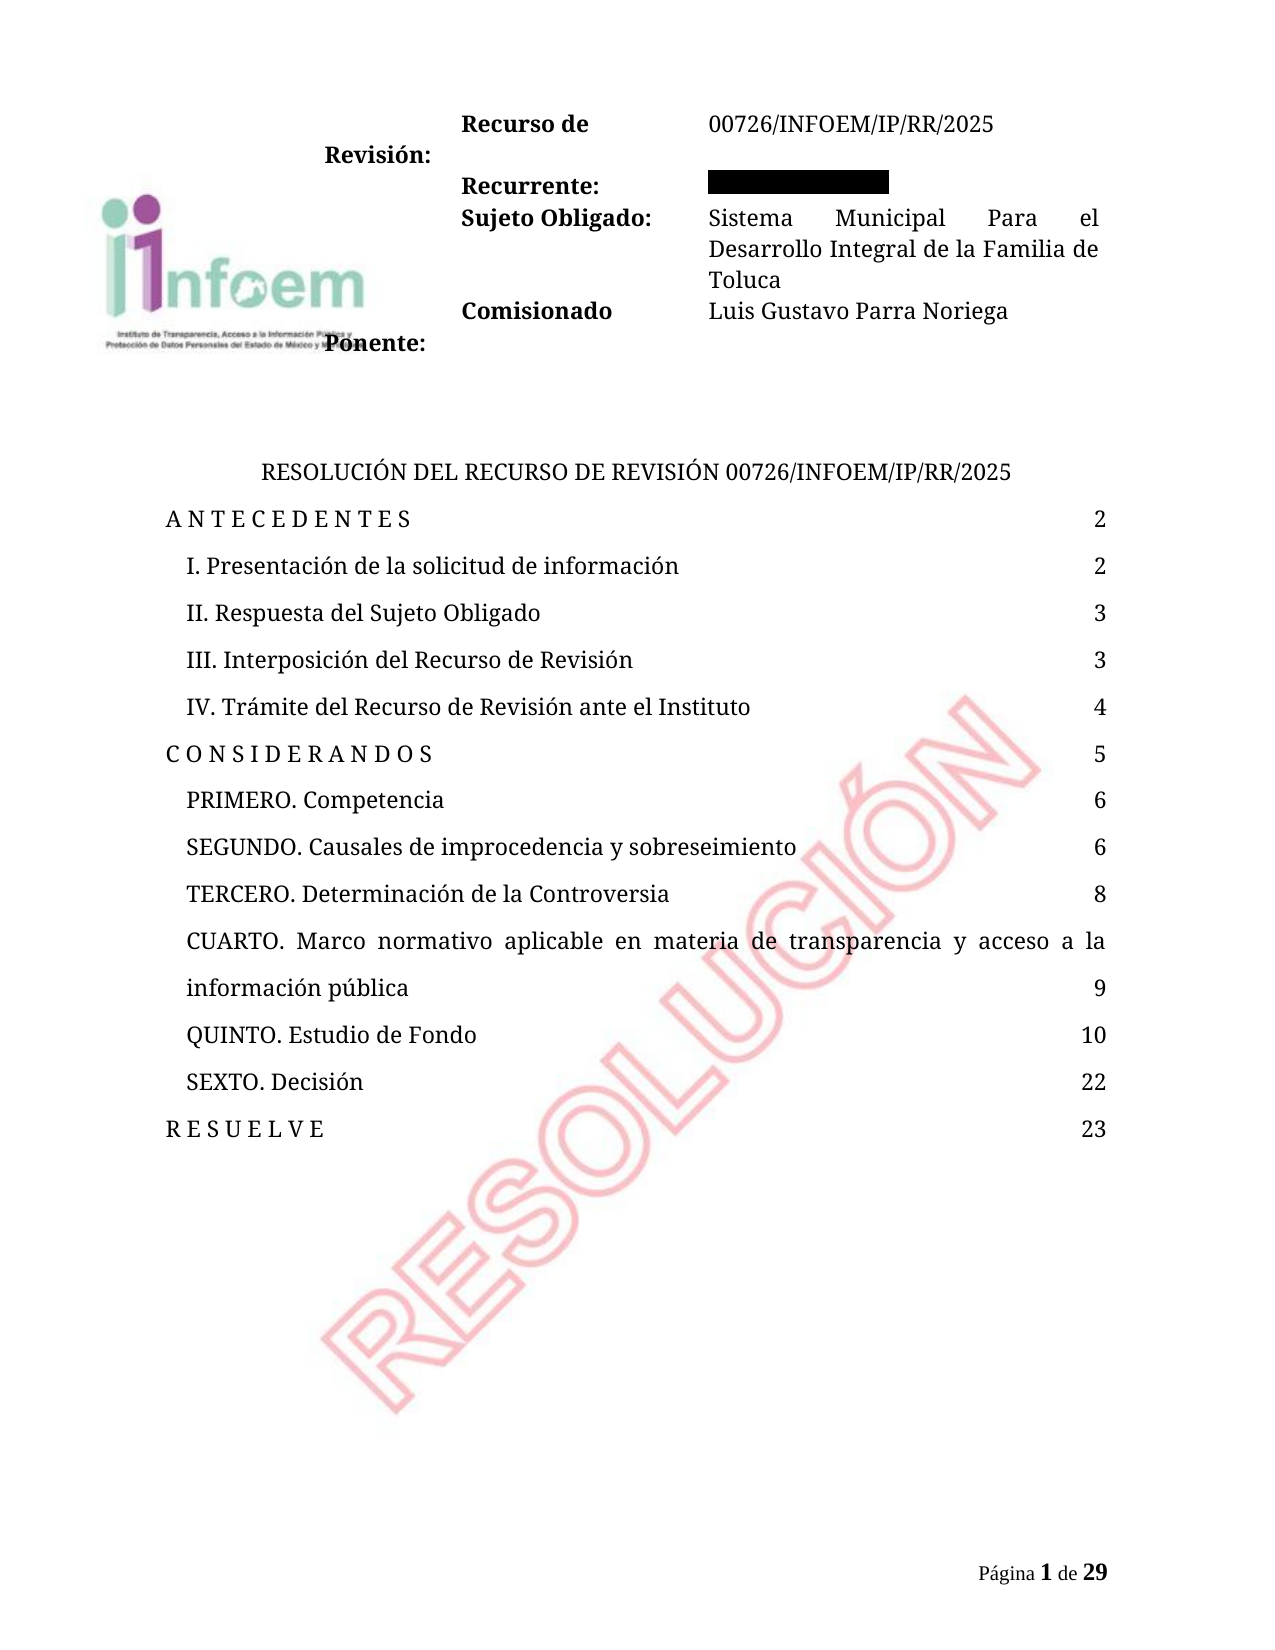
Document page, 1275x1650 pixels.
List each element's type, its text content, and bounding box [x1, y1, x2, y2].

text RESOLUCIÓN DEL RECURSO DE REVISIÓN 00726/INFOEM/IP/RR/2025 [165, 456, 1107, 488]
picture [0, 129, 1275, 1650]
